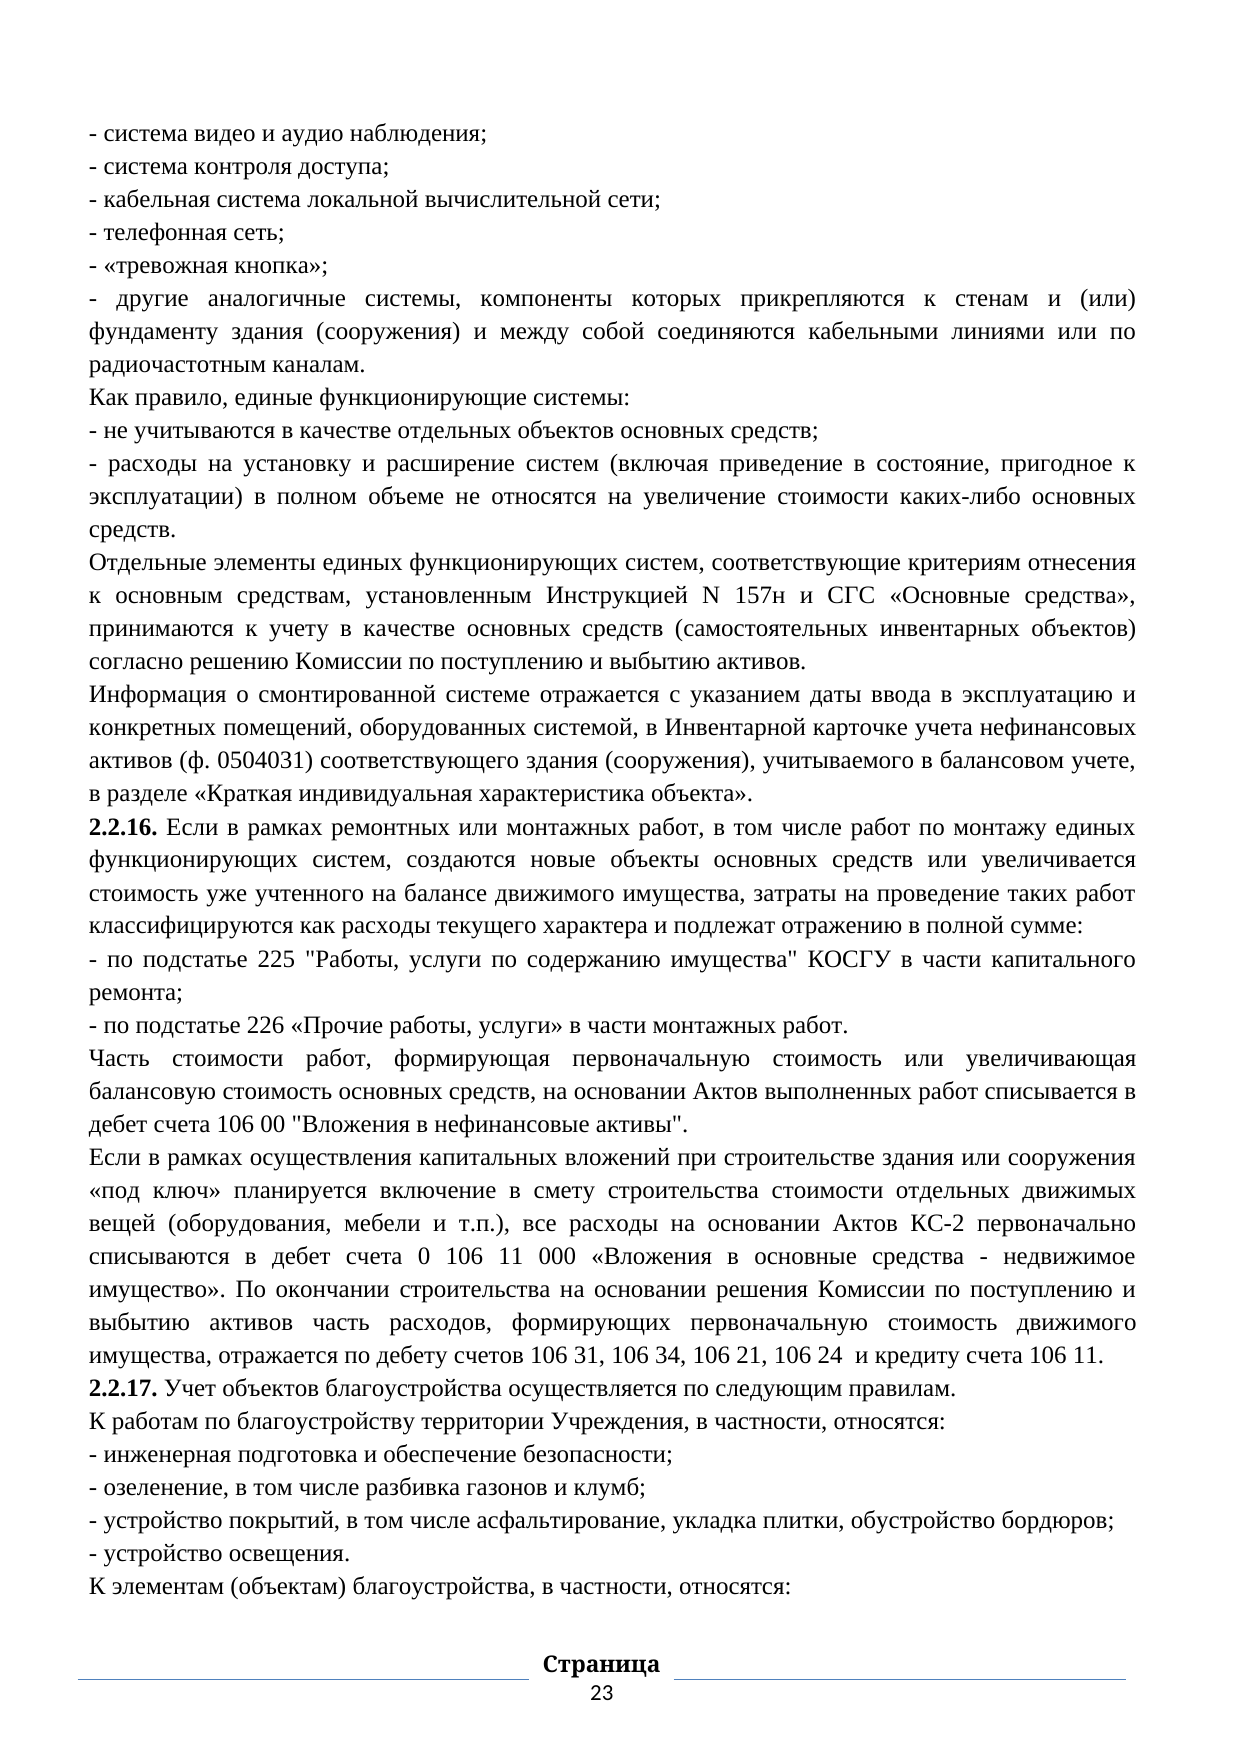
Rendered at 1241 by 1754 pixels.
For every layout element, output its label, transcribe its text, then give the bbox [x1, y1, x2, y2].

text Часть стоимости работ, формирующая первоначальную стоимость или увеличивающая балансовую стоимость основных средств, на основании Актов выполненных работ списывается в дебет счета 106 00 "Вложения в нефинансовые активы". [89, 1043, 1137, 1137]
text - другие аналогичные системы, компоненты которых прикрепляются к стенам и (или) фундаменту здания (сооружения) и между собой соединяются кабельными линиями или по радиочастотным каналам. [89, 283, 1137, 378]
text - устройство покрытий, в том числе асфальтирование, укладка плитки, обустройство бордюров; [89, 1505, 1137, 1534]
text 2.2.17. Учет объектов благоустройства осуществляется по следующим правилам. [89, 1373, 1137, 1402]
text - «тревожная кнопка»; [89, 250, 1137, 279]
text - озеленение, в том числе разбивка газонов и клумб; [89, 1472, 1137, 1501]
text 2.2.16. Если в рамках ремонтных или монтажных работ, в том числе работ по монтажу единых функционирующих систем, создаются новые объекты основных средств или увеличивается стоимость уже учтенного на балансе движимого имущества, затраты на проведение таких работ классифицируются как расходы текущего характера и подлежат отражению в полной сумме: [89, 812, 1137, 939]
text Отдельные элементы единых функционирующих систем, соответствующие критериям отнесения к основным средствам, установленным Инструкцией N 157н и СГС «Основные средства», принимаются к учету в качестве основных средств (самостоятельных инвентарных объектов) согласно решению Комиссии по поступлению и выбытию активов. [89, 547, 1137, 675]
text Если в рамках осуществления капитальных вложений при строительстве здания или сооружения «под ключ» планируется включение в смету строительства стоимости отдельных движимых вещей (оборудования, мебели и т.п.), все расходы на основании Актов КС-2 первоначально списываются в дебет счета 0 106 11 000 «Вложения в основные средства - недвижимое имущество». По окончании строительства на основании решения Комиссии по поступлению и выбытию активов часть расходов, формирующих первоначальную стоимость движимого имущества, отражается по дебету счетов 106 31, 106 34, 106 21, 106 24 и кредиту счета 106 11. [89, 1142, 1137, 1369]
text К работам по благоустройству территории Учреждения, в частности, относятся: [89, 1406, 1137, 1435]
text Как правило, единые функционирующие системы: [89, 382, 1137, 411]
text - расходы на установку и расширение систем (включая приведение в состояние, пригодное к эксплуатации) в полном объеме не относятся на увеличение стоимости каких-либо основных средств. [89, 448, 1137, 543]
text К элементам (объектам) благоустройства, в частности, относятся: [89, 1571, 1137, 1600]
text - кабельная система локальной вычислительной сети; [89, 184, 1137, 213]
text - по подстатье 225 "Работы, услуги по содержанию имущества" КОСГУ в части капитального ремонта; [89, 944, 1137, 1005]
text - устройство освещения. [89, 1538, 1137, 1567]
text - система контроля доступа; [89, 151, 1137, 180]
text - инженерная подготовка и обеспечение безопасности; [89, 1439, 1137, 1468]
text - система видео и аудио наблюдения; [89, 118, 1137, 147]
text - телефонная сеть; [89, 217, 1137, 246]
text - не учитываются в качестве отдельных объектов основных средств; [89, 415, 1137, 444]
text - по подстатье 226 «Прочие работы, услуги» в части монтажных работ. [89, 1010, 1137, 1038]
text Информация о смонтированной системе отражается с указанием даты ввода в эксплуатацию и конкретных помещений, оборудованных системой, в Инвентарной карточке учета нефинансовых активов (ф. 0504031) соответствующего здания (сооружения), учитываемого в балансовом учете, в разделе «Краткая индивидуальная характеристика объекта». [89, 679, 1137, 807]
